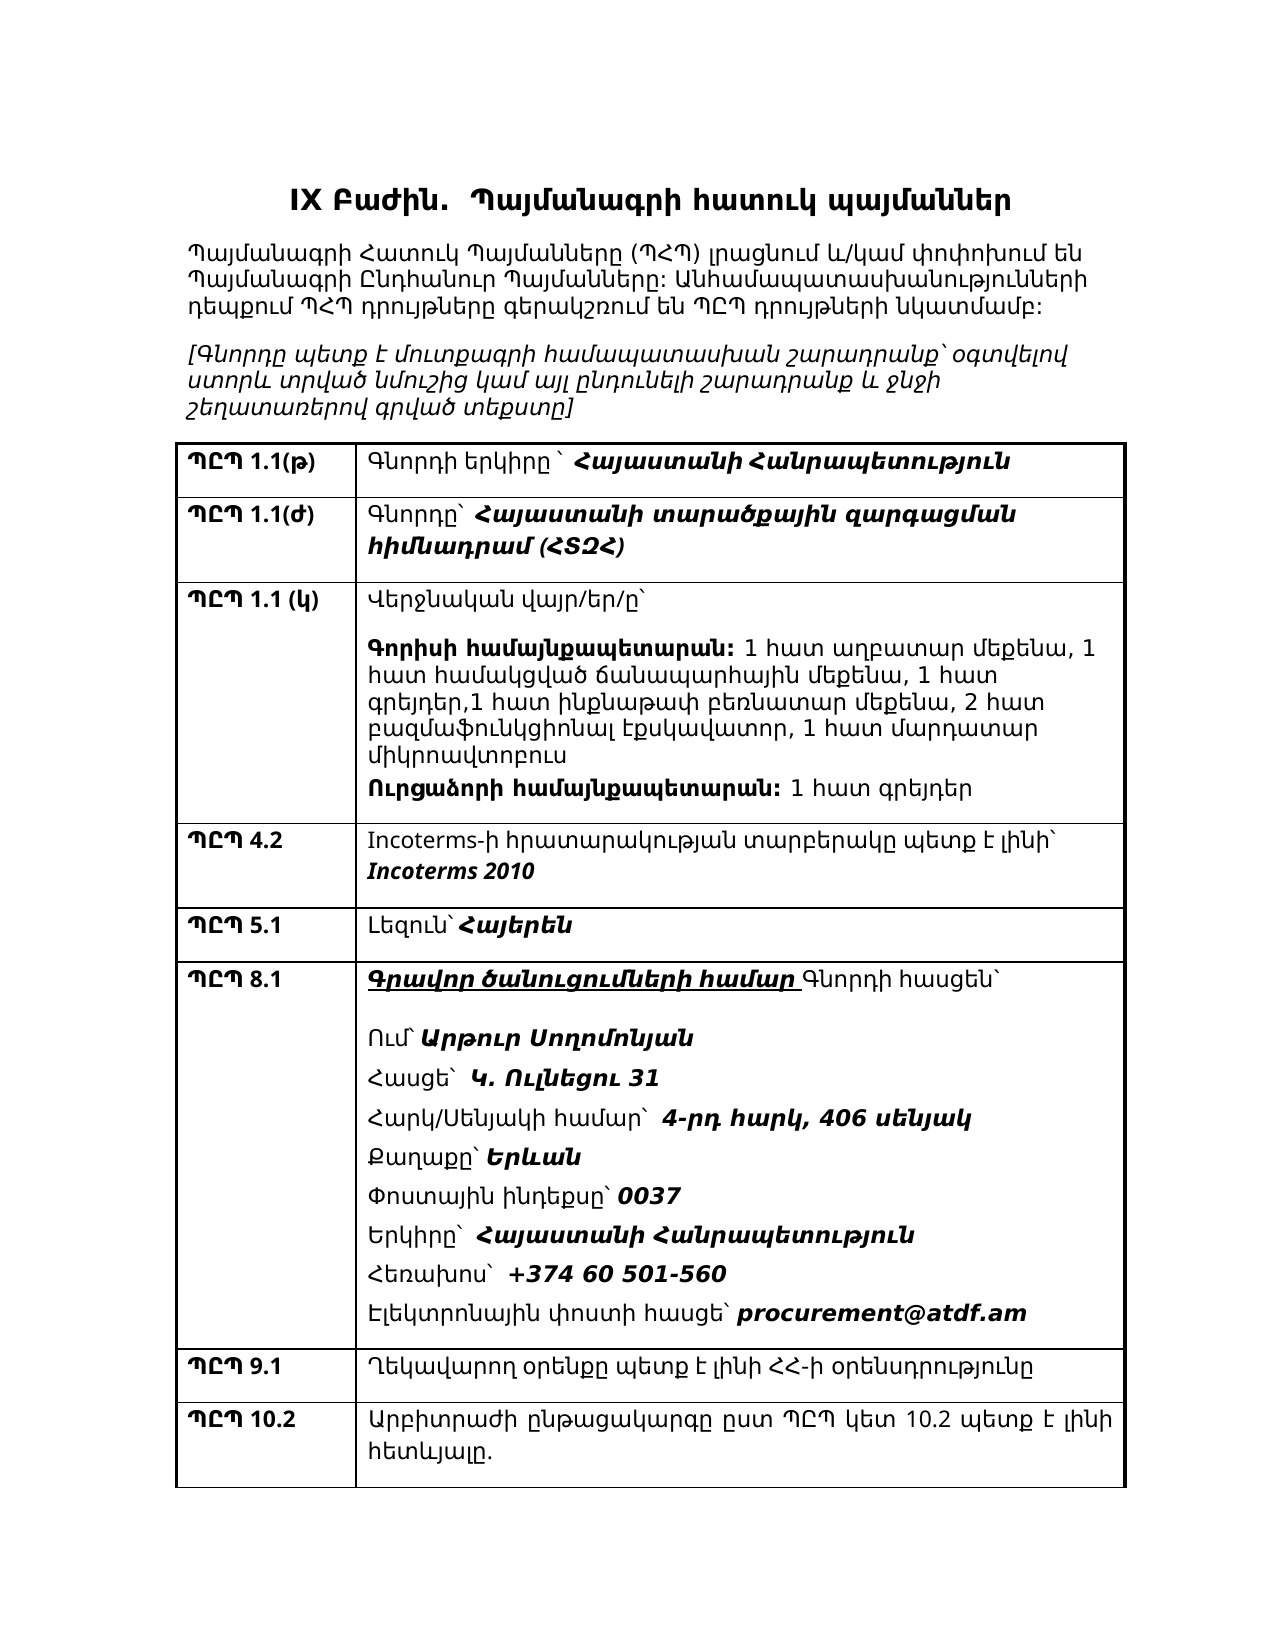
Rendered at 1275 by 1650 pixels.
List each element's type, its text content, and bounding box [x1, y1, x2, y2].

table_cell ՊԸՊ 1.1 (կ) [178, 583, 355, 822]
table_header IX Բաժին. Պայմանագրի հատուկ պայմաններ [176, 157, 1125, 240]
table_cell ՊԸՊ 8.1 [178, 963, 355, 1348]
table_cell ՊԸՊ 1.1(ժ) [178, 498, 355, 582]
table_cell Գնորդի երկիրը ՝ Հայաստանի Հանրապետություն [357, 445, 1123, 497]
table_cell Ղեկավարող օրենքը պետք է լինի ՀՀ-ի օրենսդրությունը [357, 1350, 1123, 1402]
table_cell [357, 1403, 1123, 1487]
table_cell Գնորդը՝ Հայաստանի տարածքային զարգացման հիմնադրամ (ՀՏԶՀ) [357, 498, 1123, 582]
table_cell ՊԸՊ 4.2 [178, 824, 355, 907]
table_cell Incoterms-ի հրատարակության տարբերակը պետք է լինի՝ Incoterms 2010 [357, 824, 1123, 907]
table_cell ՊԸՊ 1.1(թ) [178, 445, 355, 497]
table_cell Պայմանագրի Հատուկ Պայմանները (ՊՀՊ) լրացնում և/կամ փոփոխում են Պայմանագրի Ընդհանուր Պայմանները: Անհամապատասխանությունների դեպքում ՊՀՊ դրույթները գերակշռում են ՊԸՊ դրույթների նկատմամբ: [Գնորդը պետք է մուտքագրի համապատասխան շարադրանք՝ օգտվելով ստորև տրված նմուշից կամ այլ ընդունելի շարադրանք և ջնջի շեղատառերով գրված տեքստը] [176, 240, 1125, 442]
table_cell Լեզուն՝ Հայերեն [357, 909, 1123, 961]
table_cell Գրավոր ծանուցումների համար Գնորդի հասցեն` Ում՝ Արթուր Սողոմոնյան Հասցե՝ Կ. Ուլնեցու 31 Հարկ/Սենյակի համար՝ 4-րդ հարկ, 406 սենյակ Քաղաքը՝ Երևան Փոստային ինդեքսը՝ 0037 Երկիրը՝ Հայաստանի Հանրապետություն Հեռախոս՝ +374 60 501-560 Էլեկտրոնային փոստի հասցե՝ procurement@atdf.am [357, 963, 1123, 1348]
table_cell ՊԸՊ 9.1 [178, 1350, 355, 1402]
table_cell ՊԸՊ 5.1 [178, 909, 355, 961]
table_cell ՊԸՊ 10.2 [178, 1403, 355, 1487]
table_cell Վերջնական վայր/եր/ը՝ Գորիսի համայնքապետարան: 1 հատ աղբատար մեքենա, 1 հատ համակցված ճանապարհային մեքենա, 1 հատ գրեյդեր,1 հատ ինքնաթափ բեռնատար մեքենա, 2 հատ բազմաֆունկցիոնալ էքսկավատոր, 1 հատ մարդատար միկրոավտոբուս Ուրցաձորի համայնքապետարան: 1 հատ գրեյդեր [357, 583, 1123, 822]
